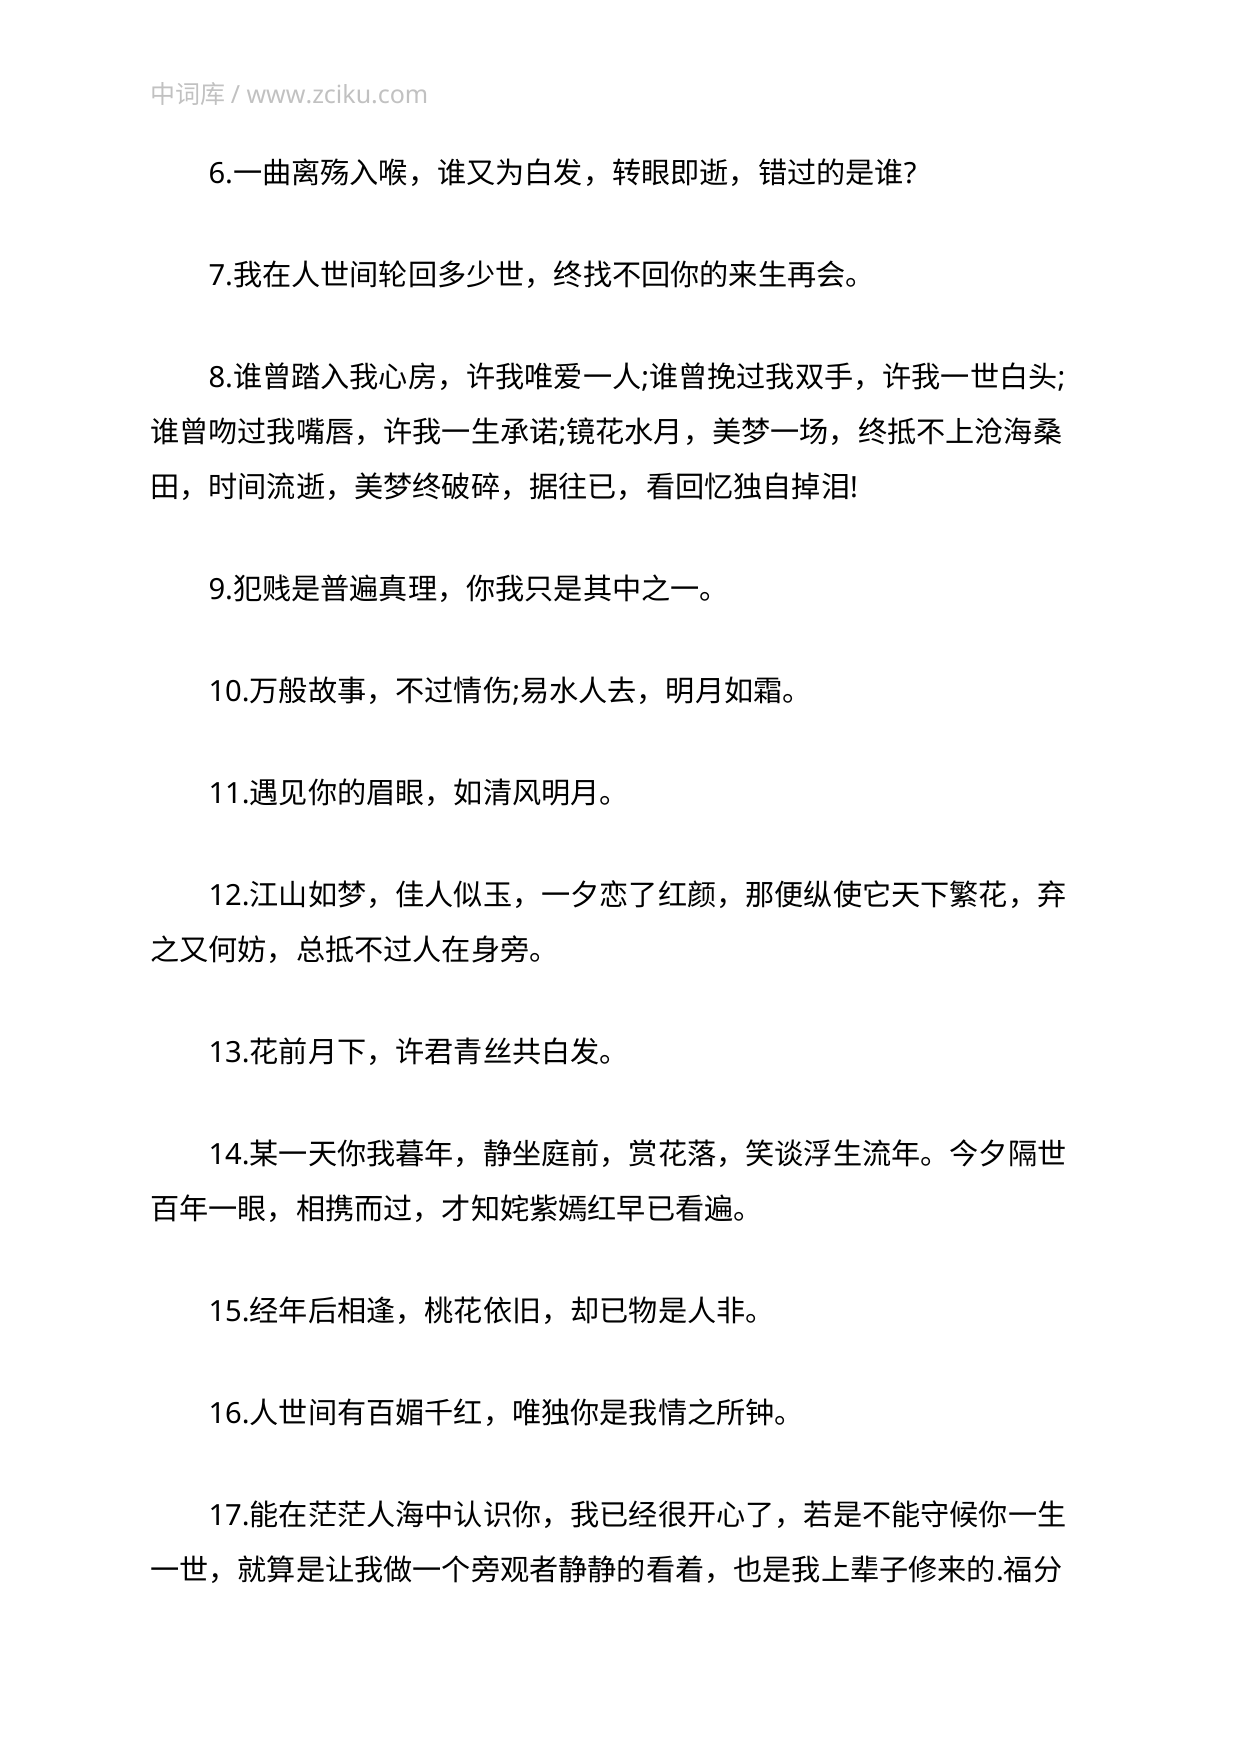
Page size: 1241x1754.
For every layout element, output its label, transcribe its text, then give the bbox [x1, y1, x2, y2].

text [150, 1491, 1090, 1589]
text 11.遇见你的眉眼，如清风明月。 [150, 770, 1090, 812]
text 8.谁曾踏入我心房，许我唯爱一人;谁曾挽过我双手，许我一世白头;谁曾吻过我嘴唇，许我一生承诺;镜花水月，美梦一场，终抵不上沧海桑田，时间流逝，美梦终破碎，据往已，看回忆独自掉泪! [150, 354, 1090, 506]
text 6.一曲离殇入喉，谁又为白发，转眼即逝，错过的是谁? [150, 150, 1090, 192]
text 7.我在人世间轮回多少世，终找不回你的来生再会。 [150, 252, 1090, 294]
text 14.某一天你我暮年，静坐庭前，赏花落，笑谈浮生流年。今夕隔世百年一眼，相携而过，才知姹紫嫣红早已看遍。 [150, 1131, 1090, 1228]
text 10.万般故事，不过情伤;易水人去，明月如霜。 [150, 668, 1090, 710]
text 12.江山如梦，佳人似玉，一夕恋了红颜，那便纵使它天下繁花，弃之又何妨，总抵不过人在身旁。 [150, 872, 1090, 969]
text 9.犯贱是普遍真理，你我只是其中之一。 [150, 566, 1090, 608]
text 13.花前月下，许君青丝共白发。 [150, 1029, 1090, 1071]
text 15.经年后相逢，桃花依旧，却已物是人非。 [150, 1287, 1090, 1330]
text 16.人世间有百媚千红，唯独你是我情之所钟。 [150, 1389, 1090, 1432]
